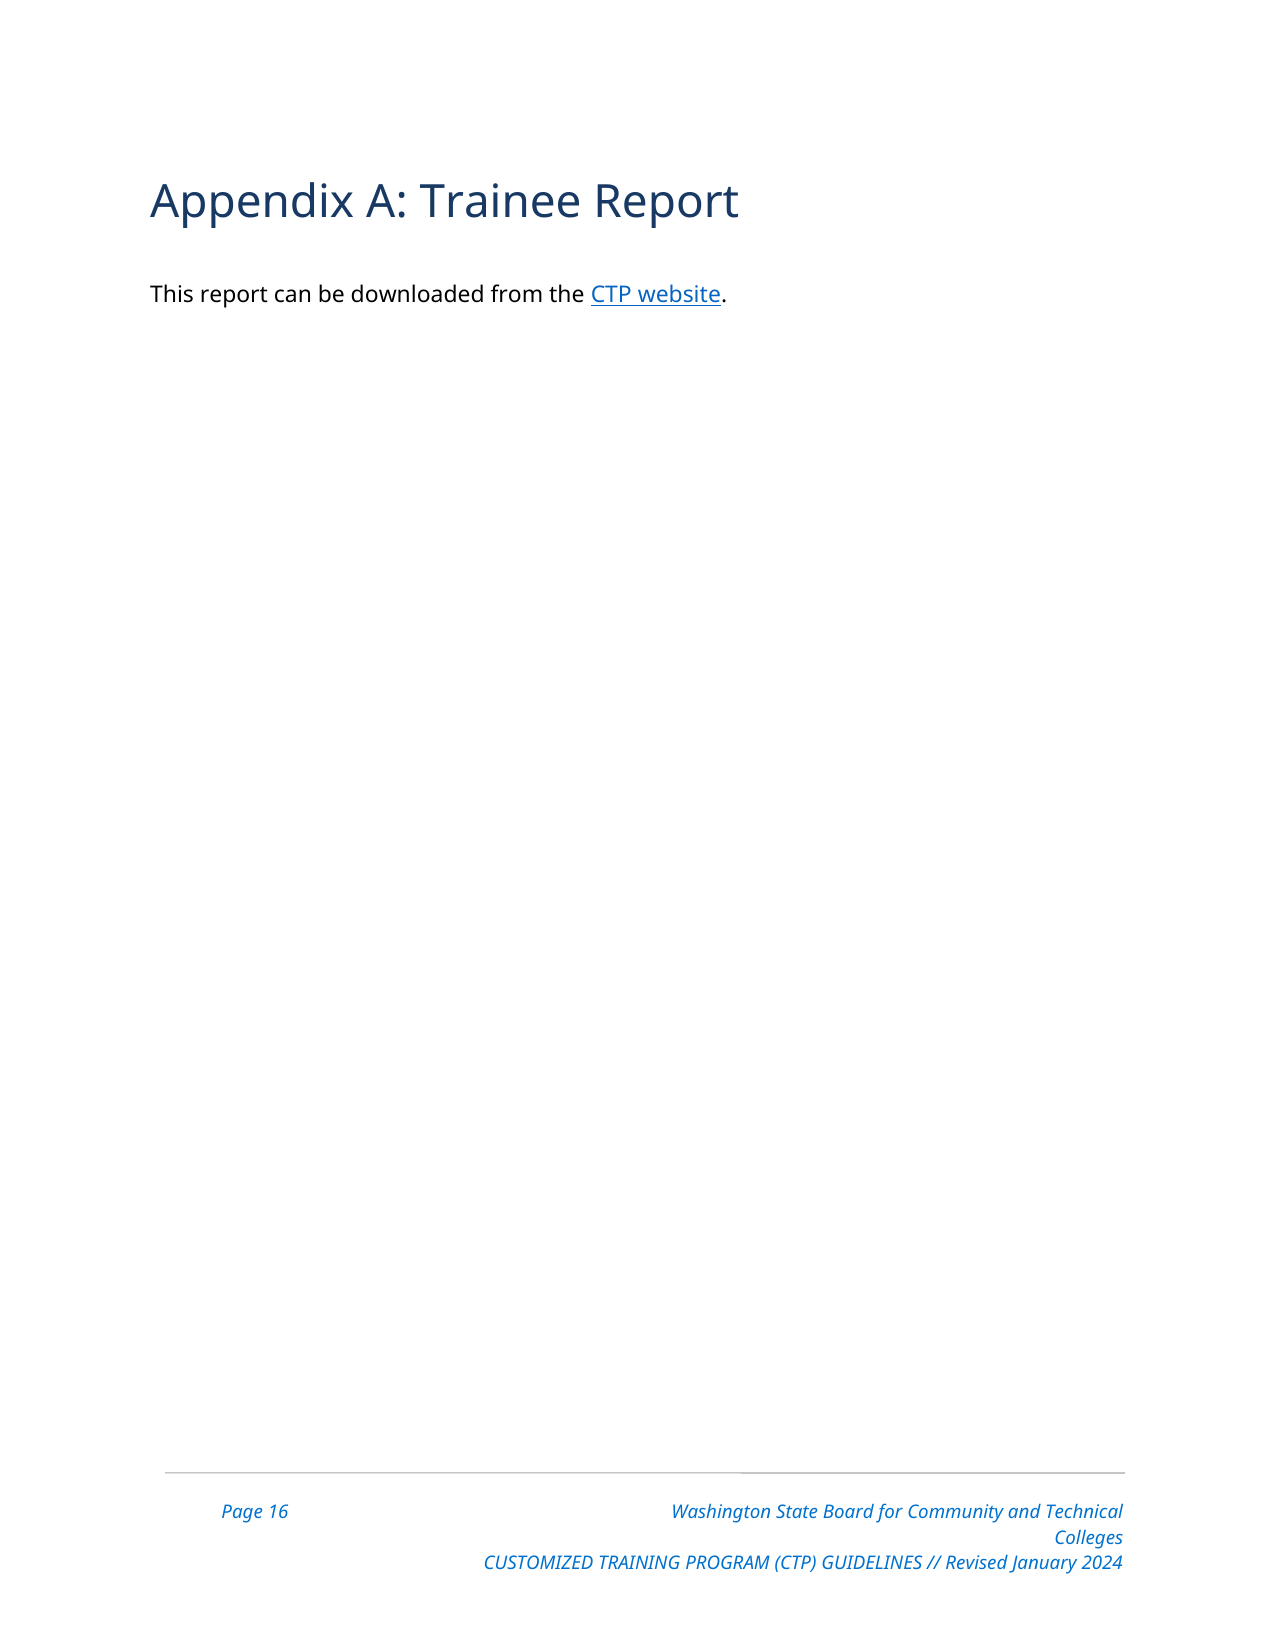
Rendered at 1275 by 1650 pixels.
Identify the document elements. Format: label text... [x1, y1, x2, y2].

subtitle Appendix A: Trainee Report [150, 169, 1125, 231]
